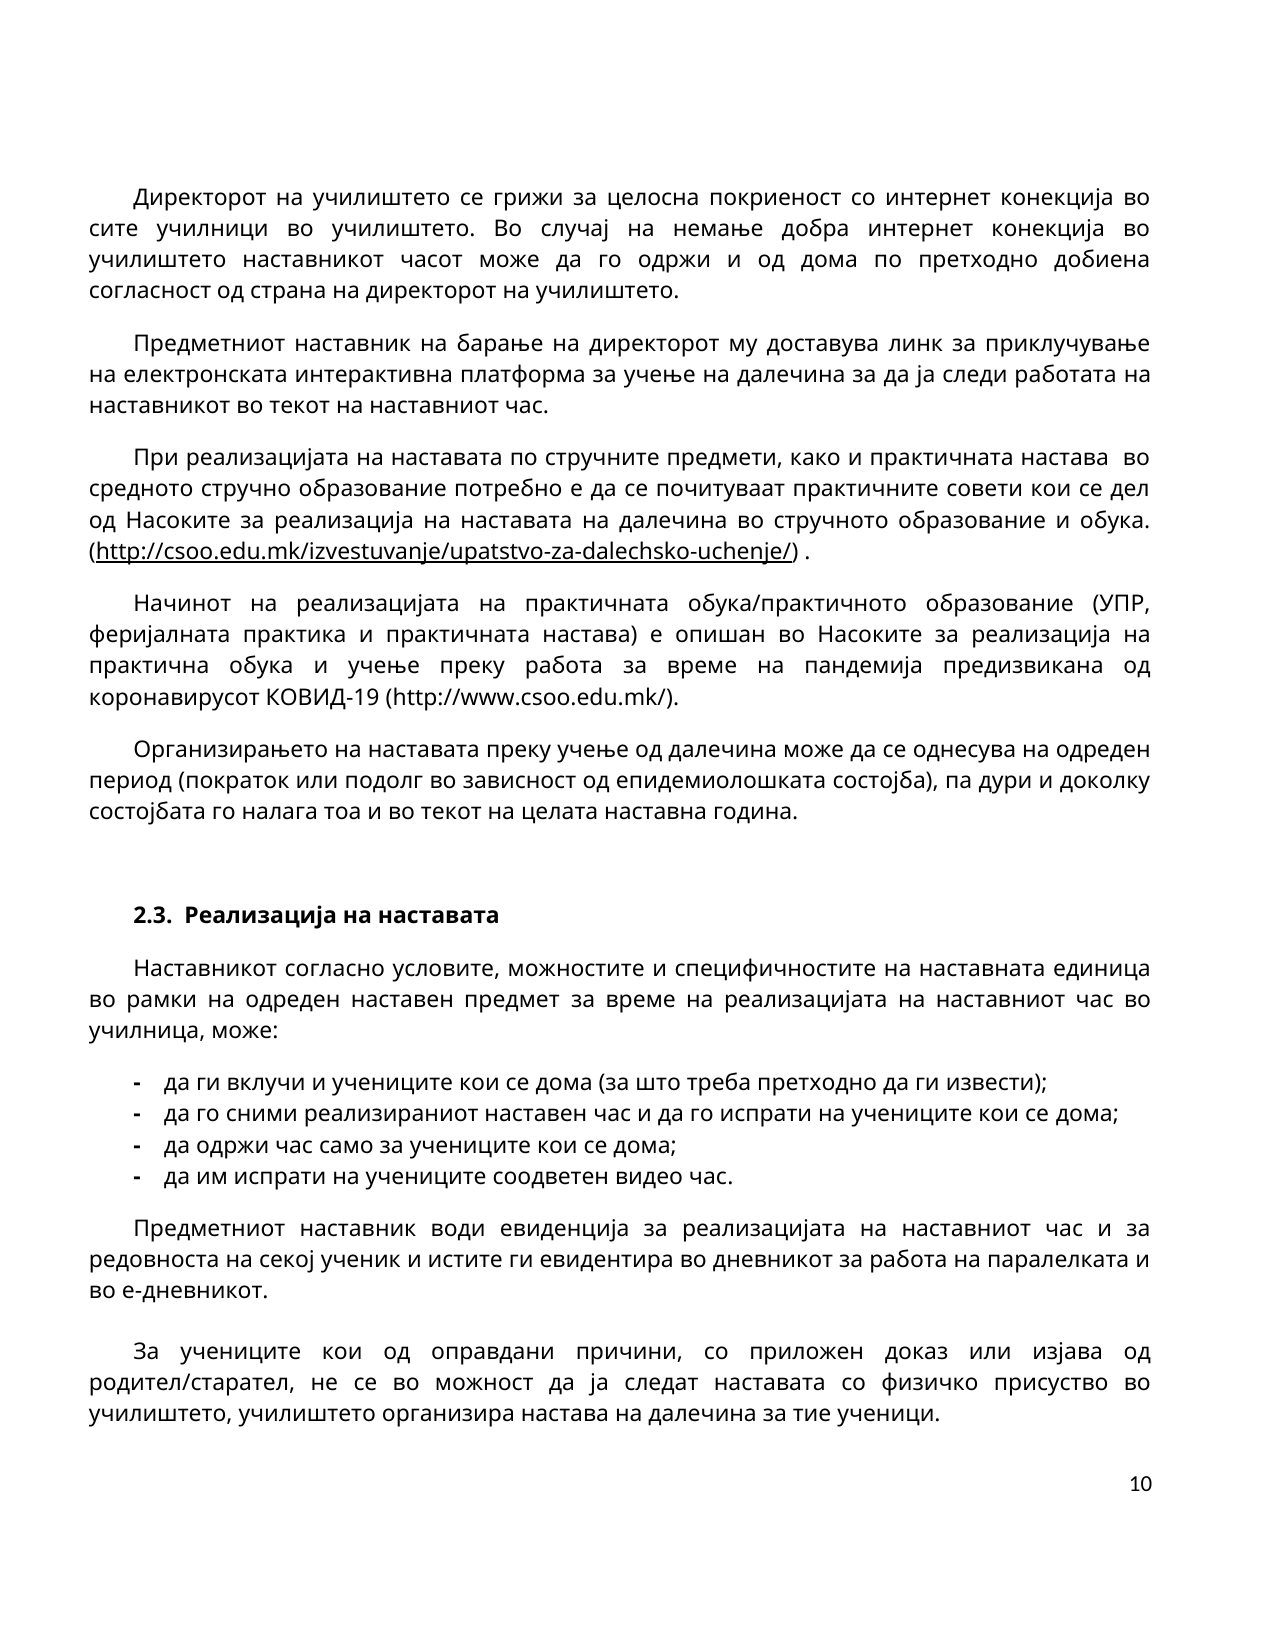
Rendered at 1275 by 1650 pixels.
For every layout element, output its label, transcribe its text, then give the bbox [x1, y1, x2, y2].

list да го сними реализираниот наставен час и да го испрати на учениците кои се дома; [89, 1097, 1152, 1129]
text Предметниот наставник на барање на директорот му доставува линк за приклучување на електронската интерактивна платформа за учење на далечина за да ја следи работата на наставникот во текот на наставниот час. [89, 327, 1152, 420]
text Начинот на реализацијата на практичната обука/практичното образование (УПР, феријалната практика и практичната настава) е опишан во Насоките за реализација на практична обука и учење преку работа за време на пандемија предизвикана од коронавирусот КОВИД-19 (http://www.csoo.edu.mk/). [89, 587, 1152, 712]
text За учениците кои од оправдани причини, со приложен доказ или изјава од родител/старател, не се во можност да ја следат наставата со физичко присуство во училиштето, училиштето организира настава на далечина за тие ученици. [89, 1335, 1152, 1429]
text Директорот на училиштето се грижи за целосна покриеност со интернет конекција во сите училници во училиштето. Во случај на немање добра интернет конекција во училиштето наставникот часот може да го одржи и од дома по претходно добиена согласност од страна на директорот на училиштето. [89, 181, 1152, 306]
list да одржи час само за учениците кои се дома; [89, 1129, 1152, 1160]
text 2.3. Реализација на наставата [89, 899, 1152, 931]
text Предметниот наставник води евиденција за реализацијата на наставниот час и за редовноста на секој ученик и истите ги евидентира во дневникот за работа на паралелката и во е-дневникот. [89, 1212, 1152, 1306]
list да им испрати на учениците соодветен видео час. [89, 1160, 1152, 1191]
list да ги вклучи и учениците кои се дома (за што треба претходно да ги извести); [89, 1066, 1152, 1097]
text При реализацијата на наставата по стручните предмети, како и практичната настава во средното стручно образование потребно е да се почитуваат практичните совети кои се дел од Насоките за реализација на наставата на далечина во стручното образование и обука. (http://csoo.edu.mk/izvestuvanje/upatstvo-za-dalechsko-uchenje/) . [89, 441, 1152, 566]
text Организирањето на наставата преку учење од далечина може да се однесува на одреден период (пократок или подолг во зависност од епидемиолошката состојба), па дури и доколку состојбата го налага тоа и во текот на целата наставна година. [89, 733, 1152, 827]
text Наставникот согласно условите, можностите и специфичностите на наставната единица во рамки на одреден наставен предмет за време на реализацијата на наставниот час во училница, може: [89, 952, 1152, 1045]
